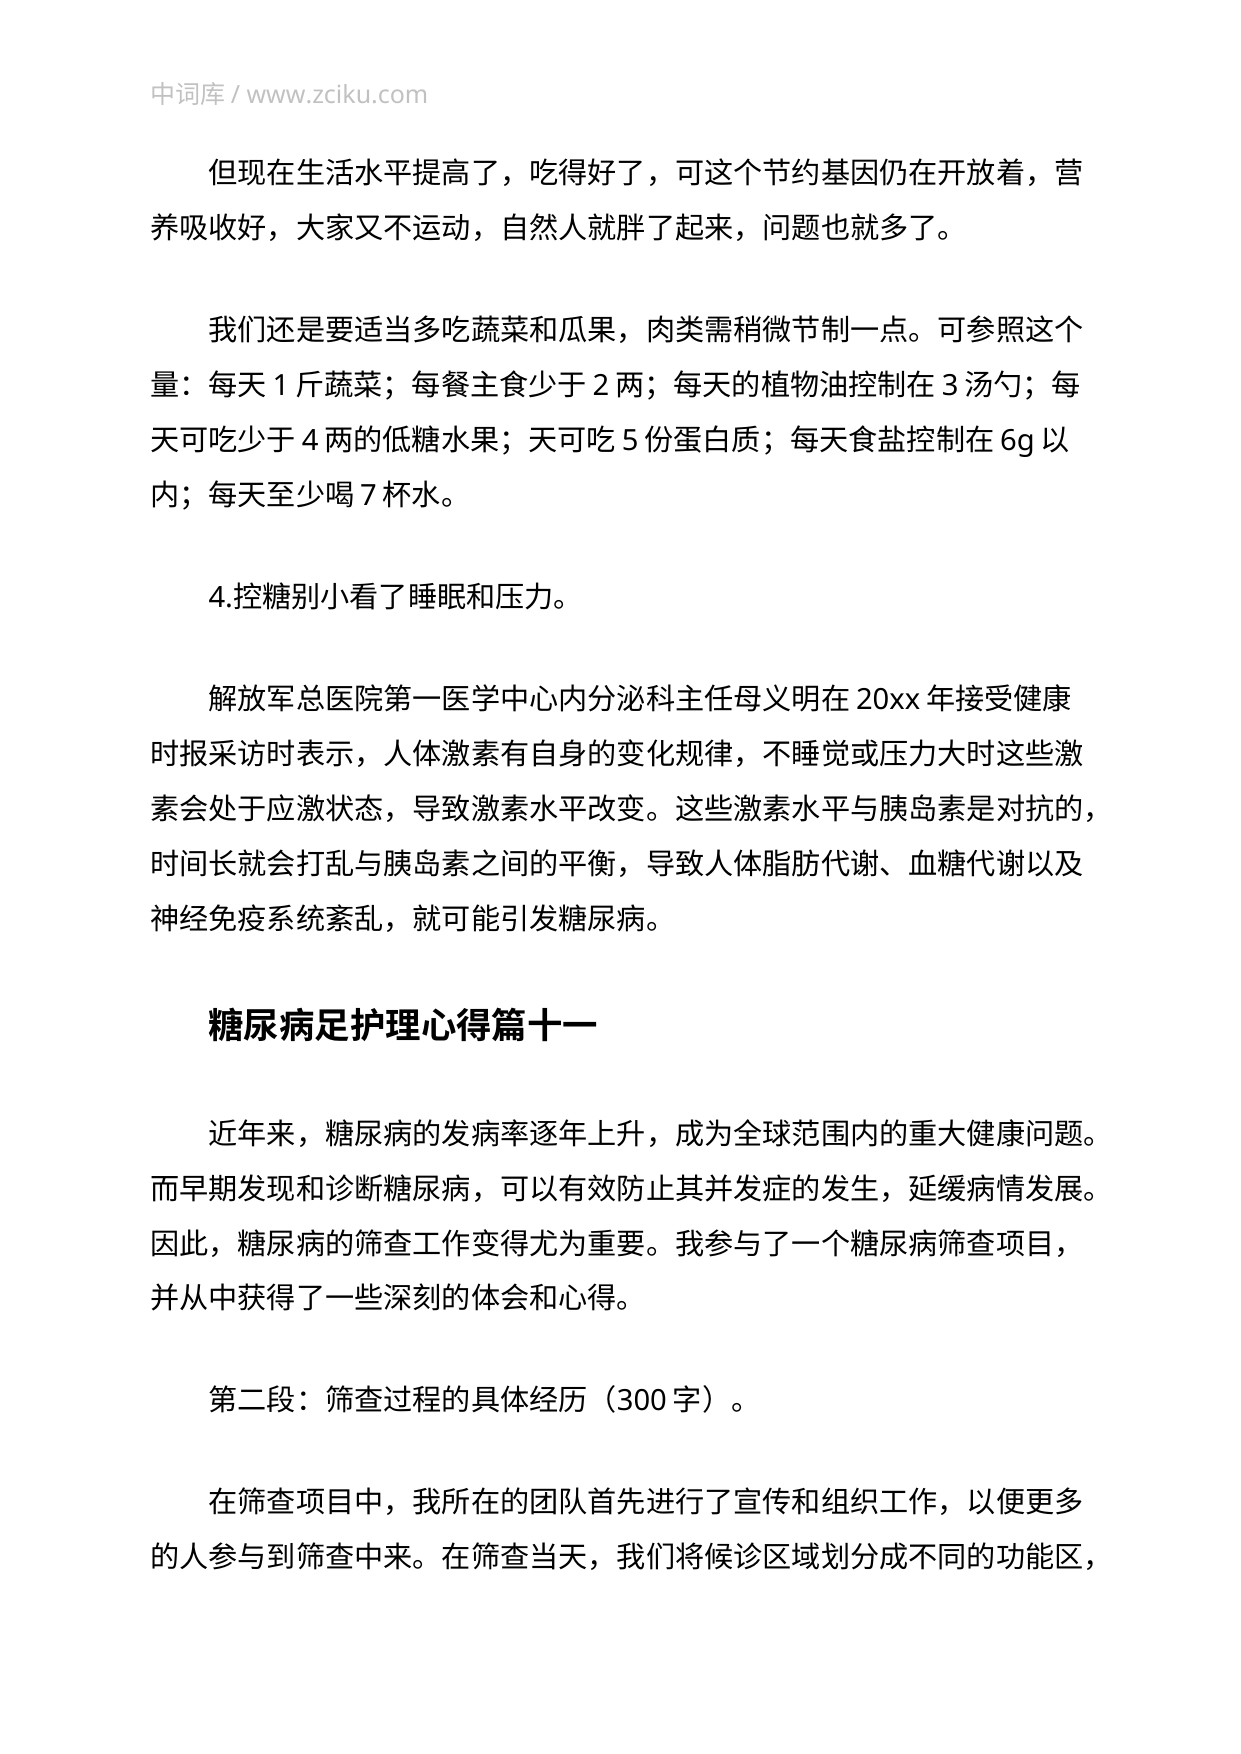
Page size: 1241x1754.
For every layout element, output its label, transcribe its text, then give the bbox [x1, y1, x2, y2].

text 但现在生活水平提高了，吃得好了，可这个节约基因仍在开放着，营养吸收好，大家又不运动，自然人就胖了起来，问题也就多了。 [150, 150, 1090, 247]
text 我们还是要适当多吃蔬菜和瓜果，肉类需稍微节制一点。可参照这个量：每天1斤蔬菜；每餐主食少于2两；每天的植物油控制在3汤勺；每天可吃少于4两的低糖水果；天可吃5份蛋白质；每天食盐控制在6g以内；每天至少喝7杯水。 [150, 307, 1090, 514]
text 第二段：筛查过程的具体经历（300字）。 [150, 1377, 1090, 1419]
text 4.控糖别小看了睡眠和压力。 [150, 573, 1090, 616]
text 解放军总医院第一医学中心内分泌科主任母义明在20xx年接受健康时报采访时表示，人体激素有自身的变化规律，不睡觉或压力大时这些激素会处于应激状态，导致激素水平改变。这些激素水平与胰岛素是对抗的，时间长就会打乱与胰岛素之间的平衡，导致人体脂肪代谢、血糖代谢以及神经免疫系统紊乱，就可能引发糖尿病。 [150, 676, 1090, 937]
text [150, 1479, 1090, 1576]
text 近年来，糖尿病的发病率逐年上升，成为全球范围内的重大健康问题。而早期发现和诊断糖尿病，可以有效防止其并发症的发生，延缓病情发展。因此，糖尿病的筛查工作变得尤为重要。我参与了一个糖尿病筛查项目，并从中获得了一些深刻的体会和心得。 [150, 1110, 1090, 1317]
text 糖尿病足护理心得篇十一 [150, 997, 1090, 1048]
